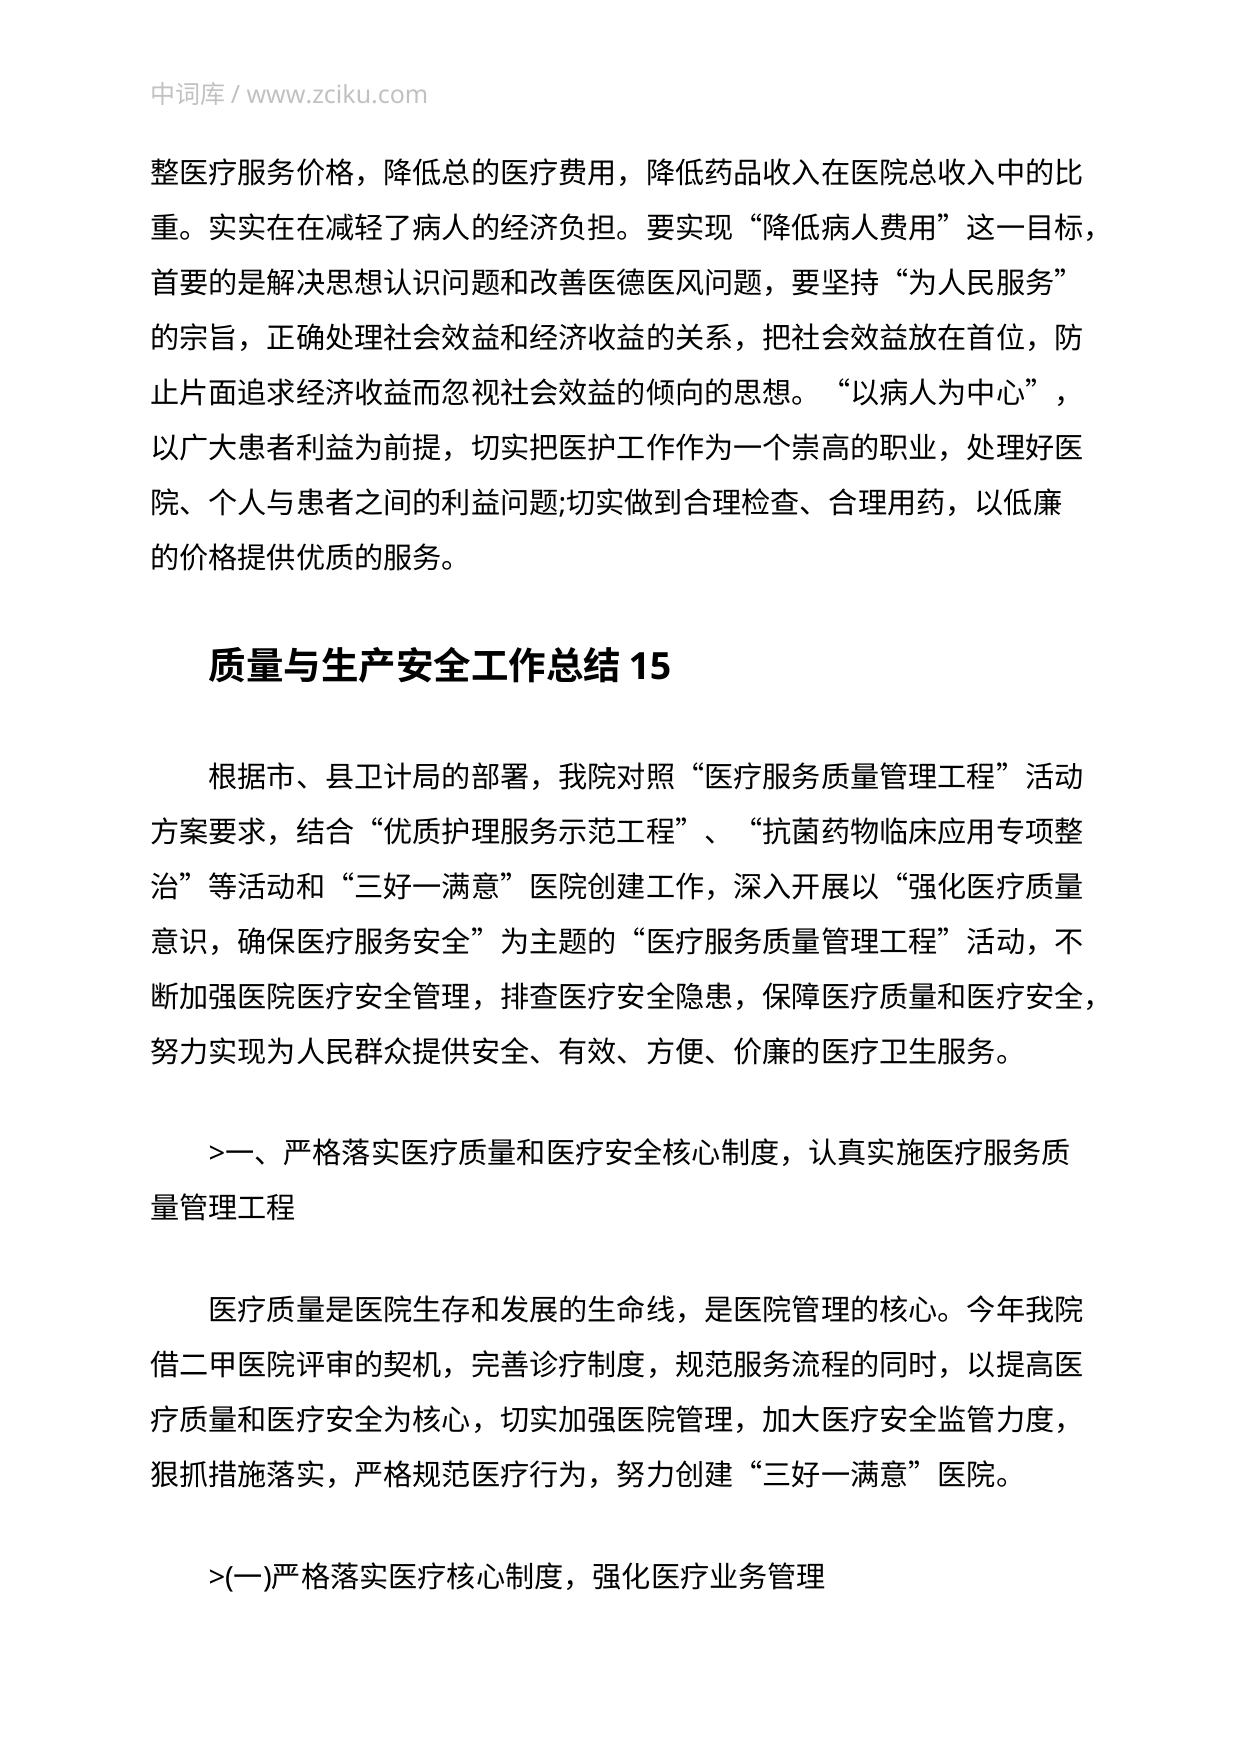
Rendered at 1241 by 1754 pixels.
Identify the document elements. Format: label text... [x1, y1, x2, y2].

text >一、严格落实医疗质量和医疗安全核心制度，认真实施医疗服务质量管理工程 [150, 1130, 1090, 1227]
text 根据市、县卫计局的部署，我院对照“医疗服务质量管理工程”活动方案要求，结合“优质护理服务示范工程”、“抗菌药物临床应用专项整治”等活动和“三好一满意”医院创建工作，深入开展以“强化医疗质量意识，确保医疗服务安全”为主题的“医疗服务质量管理工程”活动，不断加强医院医疗安全管理，排查医疗安全隐患，保障医疗质量和医疗安全，努力实现为人民群众提供安全、有效、方便、价廉的医疗卫生服务。 [150, 754, 1090, 1071]
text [150, 150, 1090, 577]
text >(一)严格落实医疗核心制度，强化医疗业务管理 [150, 1553, 1090, 1596]
text 医疗质量是医院生存和发展的生命线，是医院管理的核心。今年我院借二甲医院评审的契机，完善诊疗制度，规范服务流程的同时，以提高医疗质量和医疗安全为核心，切实加强医院管理，加大医疗安全监管力度，狠抓措施落实，严格规范医疗行为，努力创建“三好一满意”医院。 [150, 1287, 1090, 1494]
text 质量与生产安全工作总结15 [150, 636, 1090, 691]
